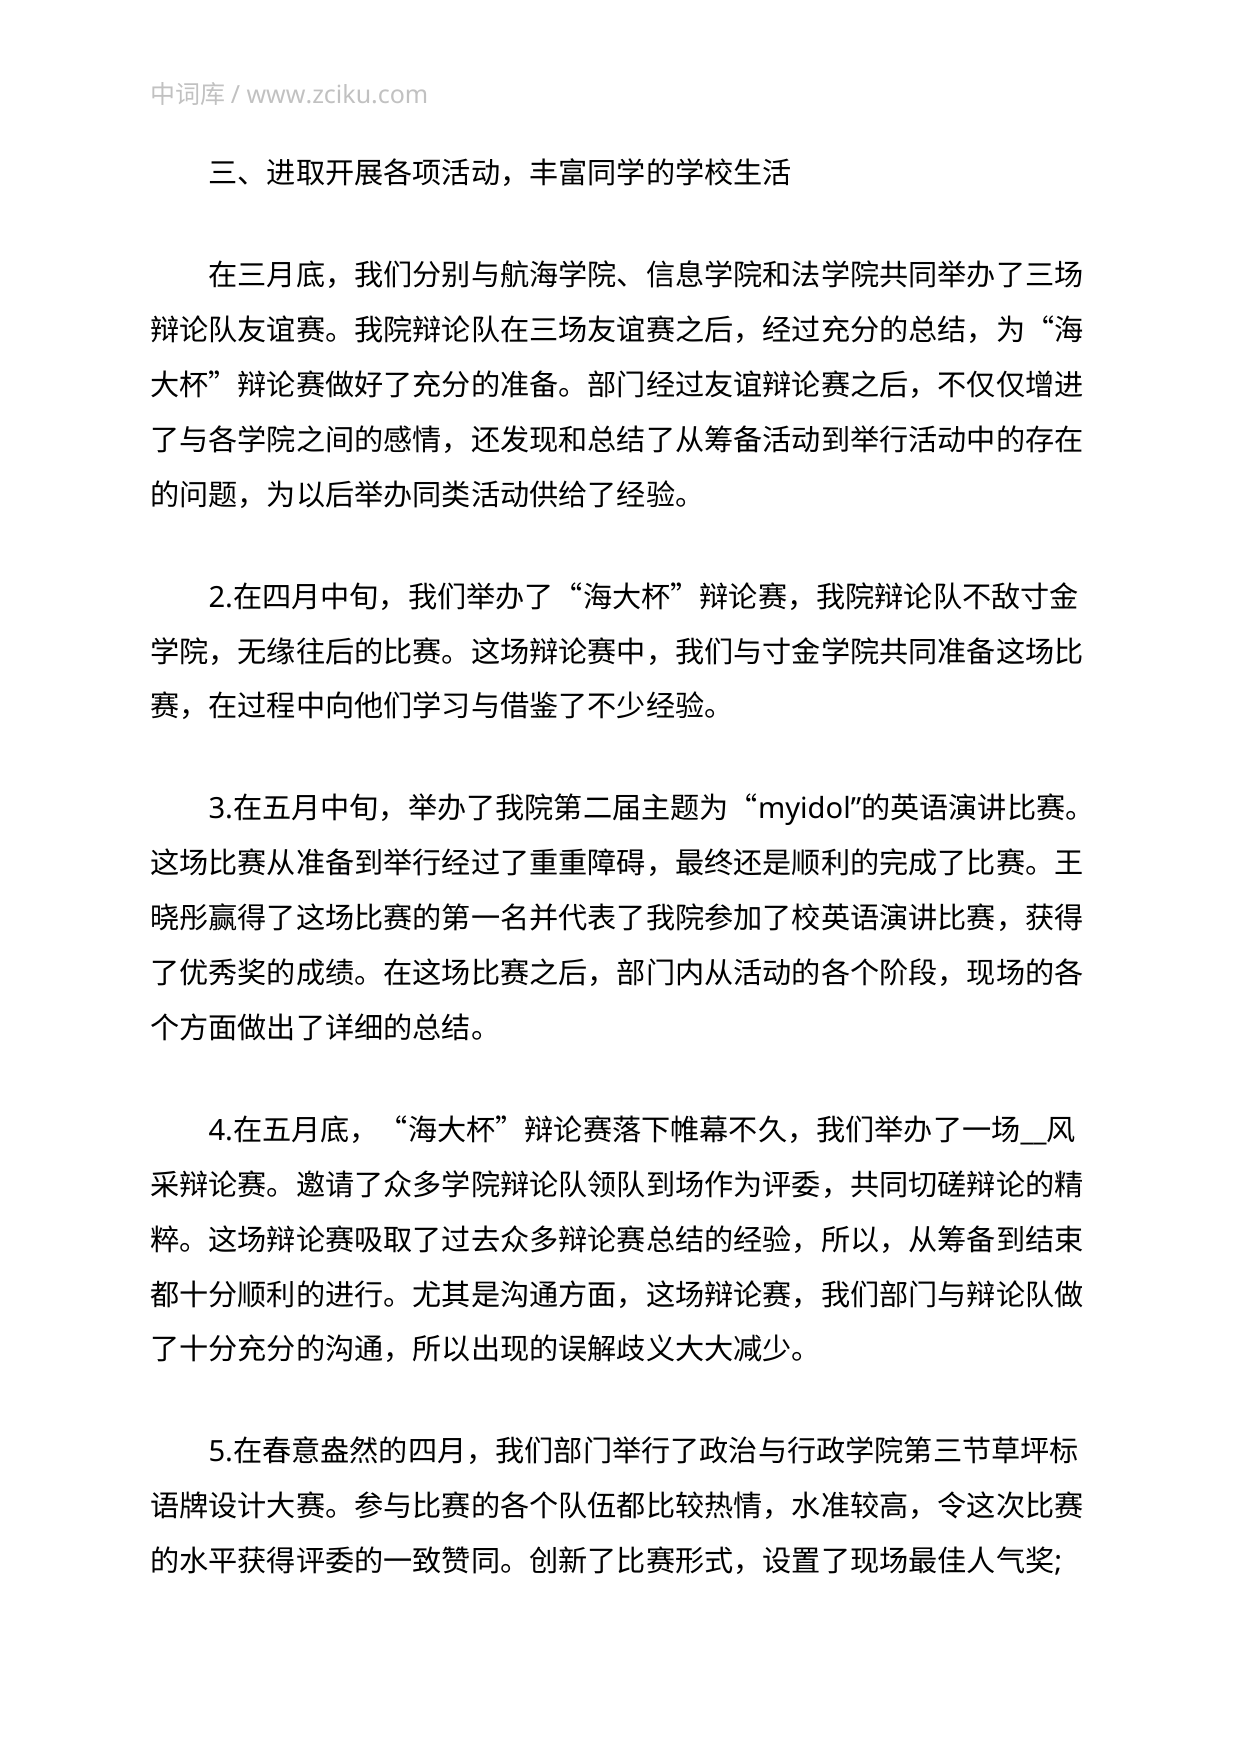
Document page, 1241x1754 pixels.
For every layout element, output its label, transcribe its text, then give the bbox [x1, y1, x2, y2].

text 3.在五月中旬，举办了我院第二届主题为“myidol”的英语演讲比赛。这场比赛从准备到举行经过了重重障碍，最终还是顺利的完成了比赛。王晓彤赢得了这场比赛的第一名并代表了我院参加了校英语演讲比赛，获得了优秀奖的成绩。在这场比赛之后，部门内从活动的各个阶段，现场的各个方面做出了详细的总结。 [150, 785, 1090, 1047]
text 4.在五月底，“海大杯”辩论赛落下帷幕不久，我们举办了一场__风采辩论赛。邀请了众多学院辩论队领队到场作为评委，共同切磋辩论的精粹。这场辩论赛吸取了过去众多辩论赛总结的经验，所以，从筹备到结束都十分顺利的进行。尤其是沟通方面，这场辩论赛，我们部门与辩论队做了十分充分的沟通，所以出现的误解歧义大大减少。 [150, 1106, 1090, 1368]
text 在三月底，我们分别与航海学院、信息学院和法学院共同举办了三场辩论队友谊赛。我院辩论队在三场友谊赛之后，经过充分的总结，为“海大杯”辩论赛做好了充分的准备。部门经过友谊辩论赛之后，不仅仅增进了与各学院之间的感情，还发现和总结了从筹备活动到举行活动中的存在的问题，为以后举办同类活动供给了经验。 [150, 252, 1090, 514]
text 2.在四月中旬，我们举办了“海大杯”辩论赛，我院辩论队不敌寸金学院，无缘往后的比赛。这场辩论赛中，我们与寸金学院共同准备这场比赛，在过程中向他们学习与借鉴了不少经验。 [150, 573, 1090, 725]
text 三、进取开展各项活动，丰富同学的学校生活 [150, 150, 1090, 192]
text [150, 1428, 1090, 1580]
